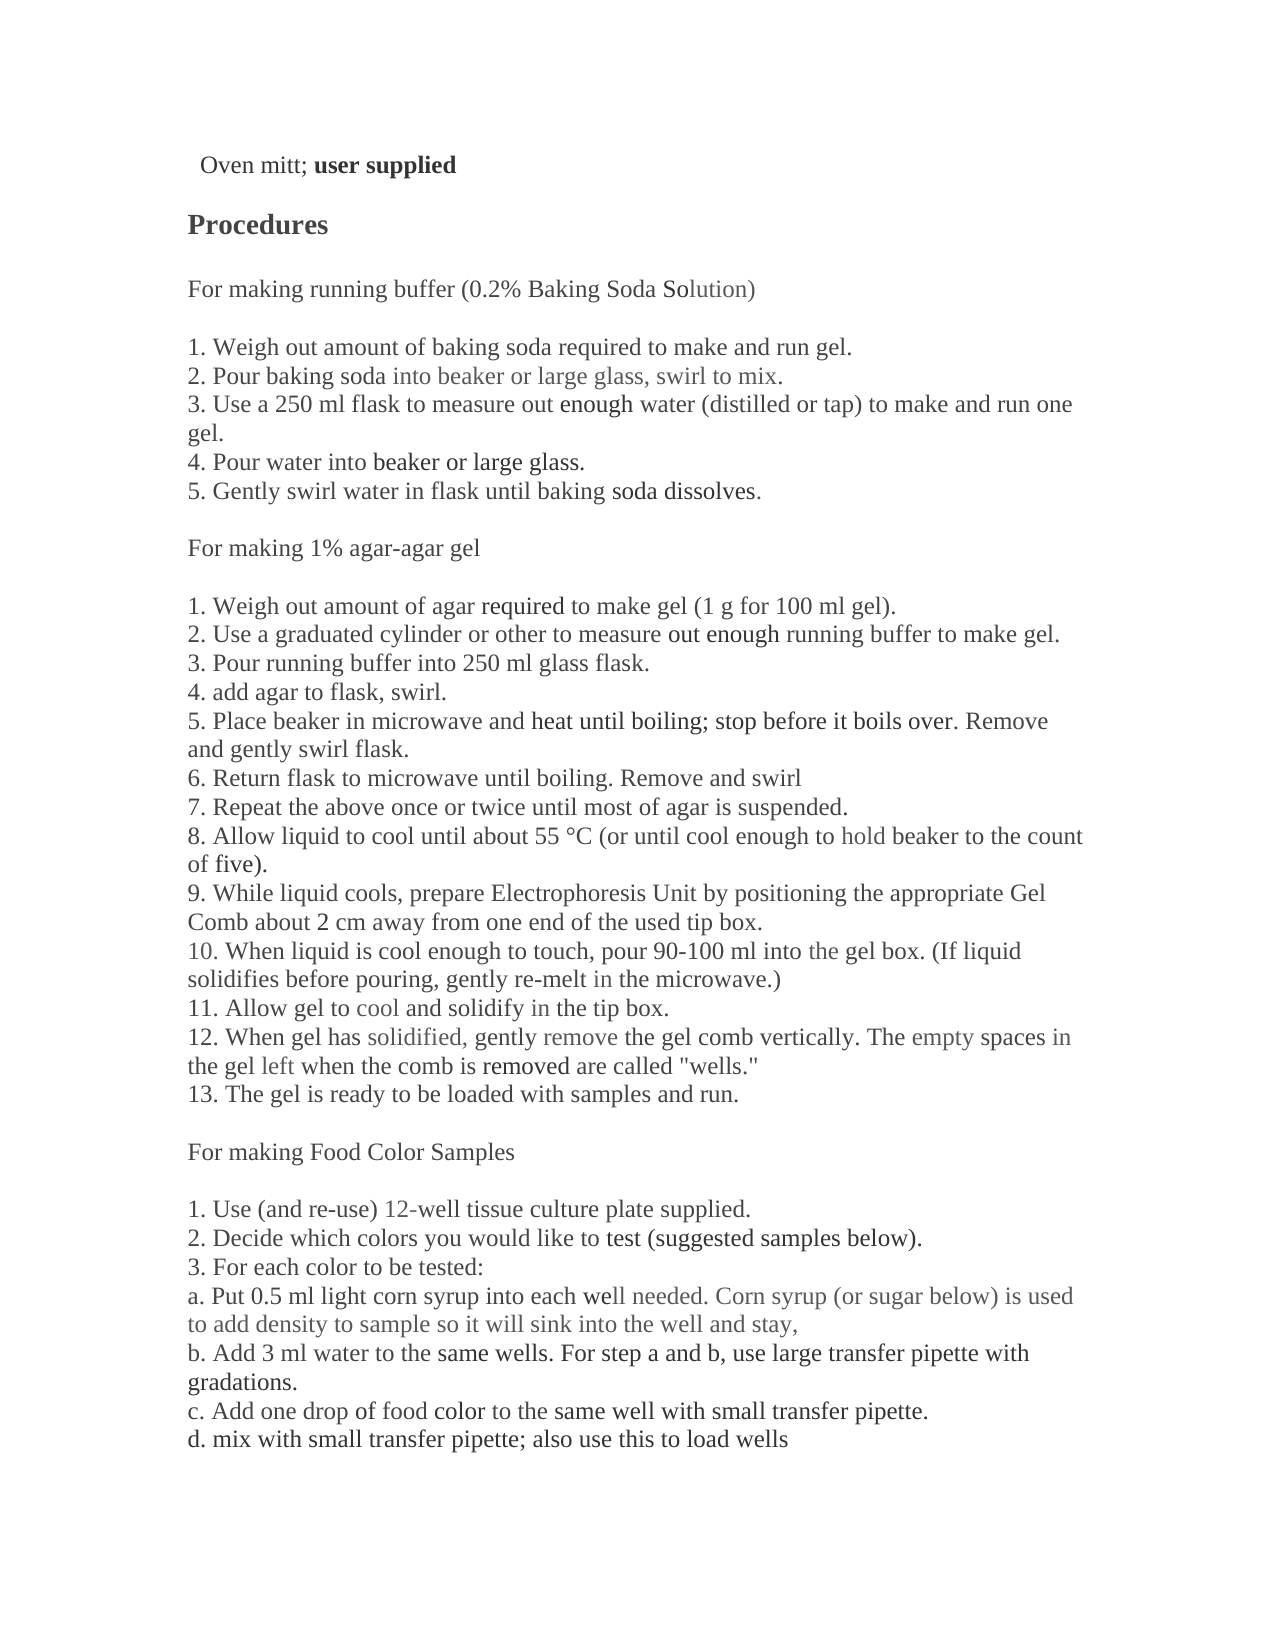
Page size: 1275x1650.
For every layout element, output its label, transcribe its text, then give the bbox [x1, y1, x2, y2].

text 3. For each color to be tested: [187, 1252, 1087, 1281]
text 1. Weigh out amount of agar required to make gel (1 g for 100 ml gel). [187, 591, 1087, 619]
text 4. add agar to flask, swirl. [187, 677, 1087, 706]
text 2. Use a graduated cylinder or other to measure out enough running buffer to make gel. [187, 619, 1087, 648]
text 1. Use (and re-use) 12-well tissue culture plate supplied. [187, 1194, 1087, 1223]
text For making 1% agar-agar gel [187, 533, 1087, 562]
text d. mix with small transfer pipette; also use this to load wells [187, 1424, 1087, 1453]
text 2. Pour baking soda into beaker or large glass, swirl to mix. [187, 361, 1087, 389]
text Procedures [187, 207, 1087, 241]
text a. Put 0.5 ml light corn syrup into each well needed. Corn syrup (or sugar below) is used to add density to sample so it will sink into the well and stay, [187, 1281, 1087, 1338]
text 10. When liquid is cool enough to touch, pour 90-100 ml into the gel box. (If liquid solidifies before pouring, gently re-melt in the microwave.) [187, 936, 1087, 993]
text For making running buffer (0.2% Baking Soda Solution) [187, 274, 1087, 303]
text 4. Pour water into beaker or large glass. [187, 447, 1087, 476]
text 5. Place beaker in microwave and heat until boiling; stop before it boils over. Remove and gently swirl flask. [187, 706, 1087, 763]
text 7. Repeat the above once or twice until most of agar is suspended. [187, 792, 1087, 821]
text For making Food Color Samples [187, 1137, 1087, 1166]
text Oven mitt; user supplied [187, 150, 1087, 179]
text 13. The gel is ready to be loaded with samples and run. [187, 1079, 1087, 1108]
text 8. Allow liquid to cool until about 55 °C (or until cool enough to hold beaker to the count of five). [187, 821, 1087, 878]
text 1. Weigh out amount of baking soda required to make and run gel. [187, 332, 1087, 361]
text 11. Allow gel to cool and solidify in the tip box. [187, 993, 1087, 1022]
text c. Add one drop of food color to the same well with small transfer pipette. [187, 1396, 1087, 1424]
text 2. Decide which colors you would like to test (suggested samples below). [187, 1223, 1087, 1252]
text 12. When gel has solidified, gently remove the gel comb vertically. The empty spaces in the gel left when the comb is removed are called "wells." [187, 1022, 1087, 1079]
text 9. While liquid cools, prepare Electrophoresis Unit by positioning the appropriate Gel Comb about 2 cm away from one end of the used tip box. [187, 878, 1087, 936]
text 5. Gently swirl water in flask until baking soda dissolves. [187, 476, 1087, 504]
text 6. Return flask to microwave until boiling. Remove and swirl [187, 763, 1087, 792]
text 3. Use a 250 ml flask to measure out enough water (distilled or tap) to make and run one gel. [187, 389, 1087, 447]
text b. Add 3 ml water to the same wells. For step a and b, use large transfer pipette with gradations. [187, 1338, 1087, 1396]
text 3. Pour running buffer into 250 ml glass flask. [187, 648, 1087, 677]
